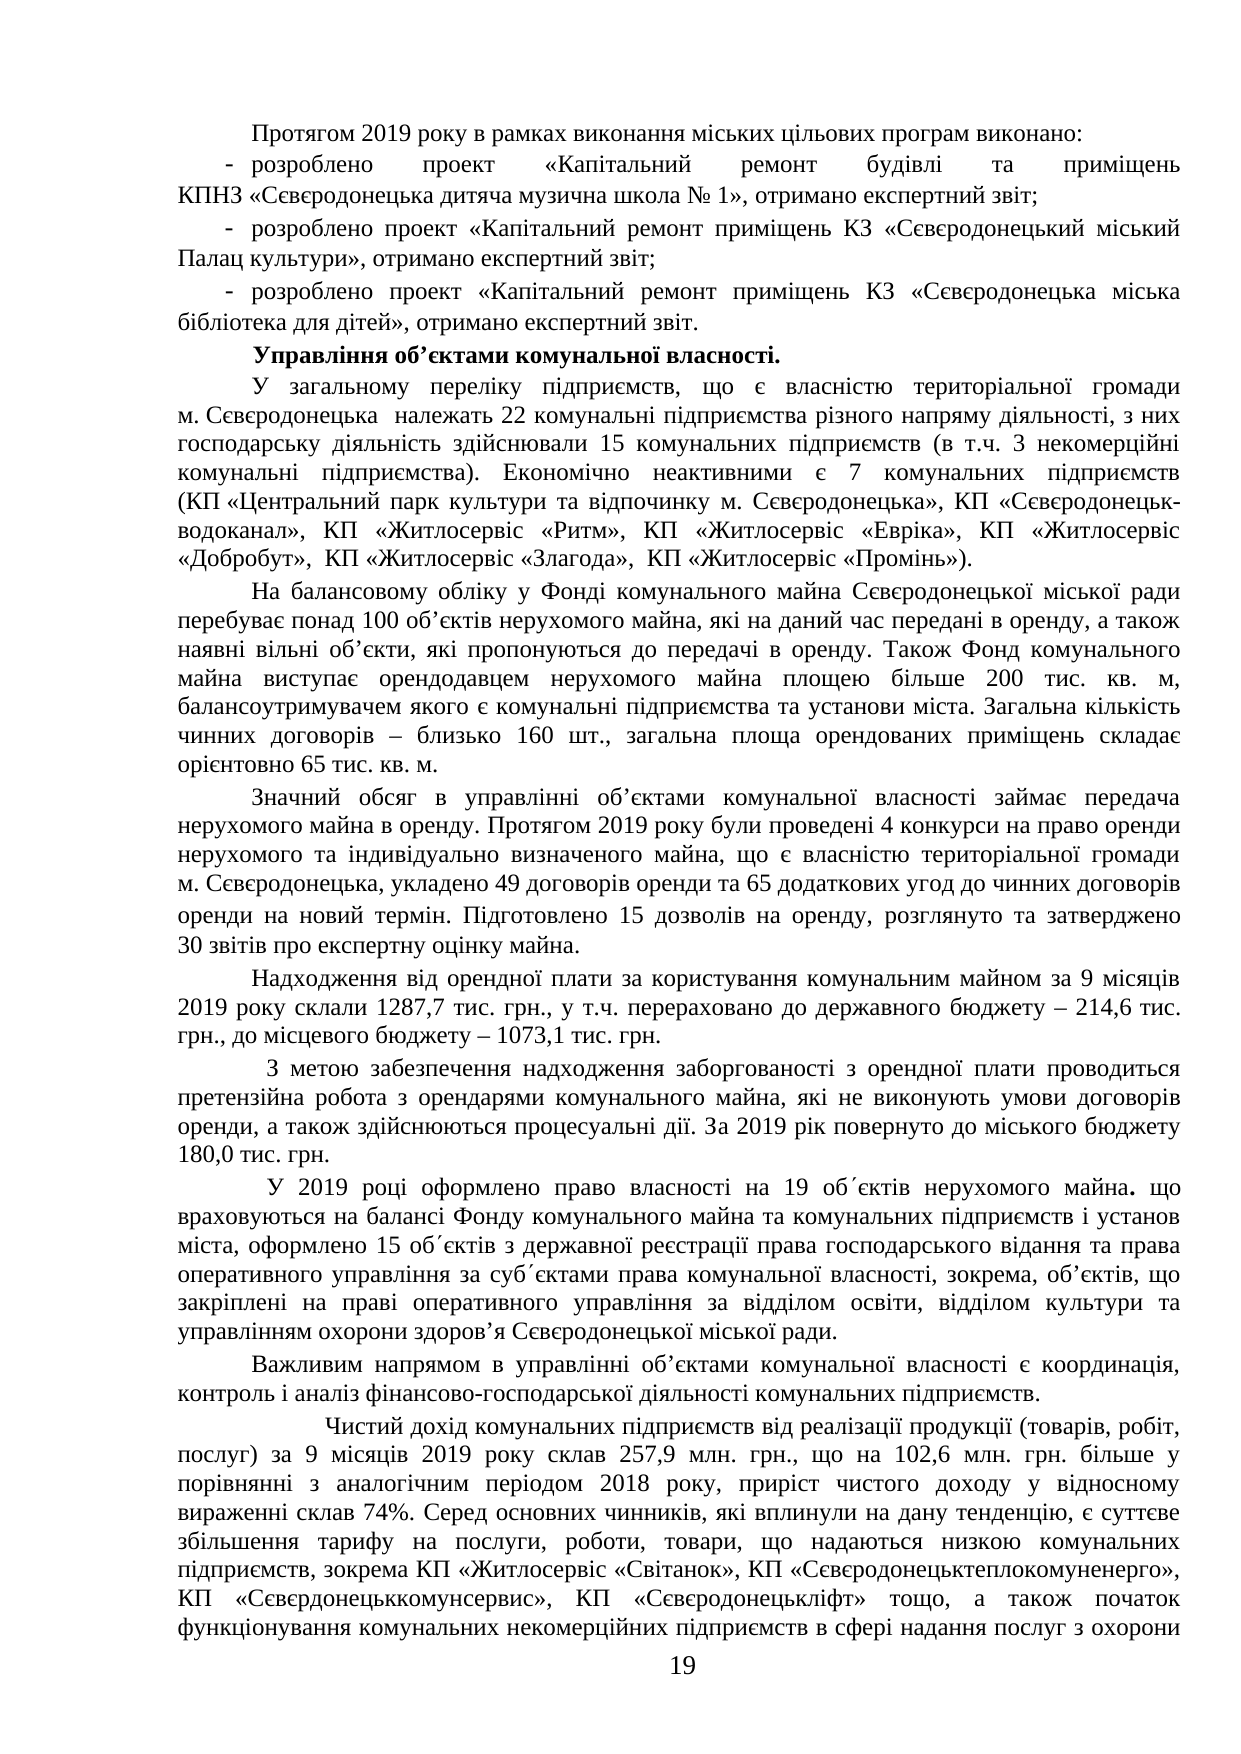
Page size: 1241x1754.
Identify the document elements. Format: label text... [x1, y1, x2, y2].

text Значний обсяг в управлінні об’єктами комунальної власності займає передача нерухомого майна в оренду. Протягом 2019 року були проведені 4 конкурси на право оренди нерухомого та індивідуально визначеного майна, що є власністю територіальної громади м. Сєвєродонецька, укладено 49 договорів оренди та 65 додаткових угод до чинних договорів оренди на новий термін. Підготовлено 15 дозволів на оренду, розглянуто та затверджено 30 звітів про експертну оцінку майна. [177, 782, 1181, 959]
text У 2019 році оформлено право власності на 19 обєктів нерухомого майна. що враховуються на балансі Фонду комунального майна та комунальних підприємств і установ міста, оформлено 15 обєктів з державної реєстрації права господарського відання та права оперативного управління за субєктами права комунальної власності, зокрема, об’єктів, що закріплені на праві оперативного управління за відділом освіти, відділом культури та управлінням охорони здоров’я Сєвєродонецької міської ради. [177, 1172, 1181, 1345]
text З метою забезпечення надходження заборгованості з орендної плати проводиться претензійна робота з орендарями комунального майна, які не виконують умови договорів оренди, а також здійснюються процесуальні дії. За 2019 рік повернуто до міського бюджету 180,0 тис. грн. [177, 1053, 1181, 1168]
text Протягом 2019 року в рамках виконання міських цільових програм виконано: [177, 118, 1181, 147]
list розроблено проект «Капітальний ремонт приміщень КЗ «Сєвєродонецький міський Палац культури», отримано експертний звіт; [177, 213, 1181, 272]
text Надходження від орендної плати за користування комунальним майном за 9 місяців 2019 року склали 1287,7 тис. грн., у т.ч. перераховано до державного бюджету – 214,6 тис. грн., до місцевого бюджету – 1073,1 тис. грн. [177, 963, 1181, 1049]
list розроблено проект «Капітальний ремонт приміщень КЗ «Сєвєродонецька міська бібліотека для дітей», отримано експертний звіт. [177, 276, 1181, 336]
text Важливим напрямом в управлінні об’єктами комунальної власності є координація, контроль і аналіз фінансово-господарської діяльності комунальних підприємств. [177, 1349, 1181, 1407]
text На балансовому обліку у Фонді комунального майна Сєвєродонецької міської ради перебуває понад 100 об’єктів нерухомого майна, які на даний час передані в оренду, а також наявні вільні об’єкти, які пропонуються до передачі в оренду. Також Фонд комунального майна виступає орендодавцем нерухомого майна площею більше 200 тис. кв. м, балансоутримувачем якого є комунальні підприємства та установи міста. Загальна кількість чинних договорів – близько 160 шт., загальна площа орендованих приміщень складає орієнтовно 65 тис. кв. м. [177, 576, 1181, 778]
text У загальному переліку підприємств, що є власністю територіальної громади м. Сєвєродонецька належать 22 комунальні підприємства різного напряму діяльності, з них господарську діяльність здійснювали 15 комунальних підприємств (в т.ч. 3 некомерційні комунальні підприємства). Економічно неактивними є 7 комунальних підприємств (КП «Центральний парк культури та відпочинку м. Сєвєродонецька», КП «Сєвєродонецьк-водоканал», КП «Житлосервіс «Ритм», КП «Житлосервіс «Евріка», КП «Житлосервіс «Добробут», КП «Житлосервіс «Злагода», КП «Житлосервіс «Промінь»). [177, 371, 1181, 572]
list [177, 1411, 1181, 1641]
list розроблено проект «Капітальний ремонт будівлі та приміщень КПНЗ «Сєвєродонецька дитяча музична школа № 1», отримано експертний звіт; [177, 149, 1181, 208]
text Управління об’єктами комунальної власності. [177, 340, 1181, 369]
